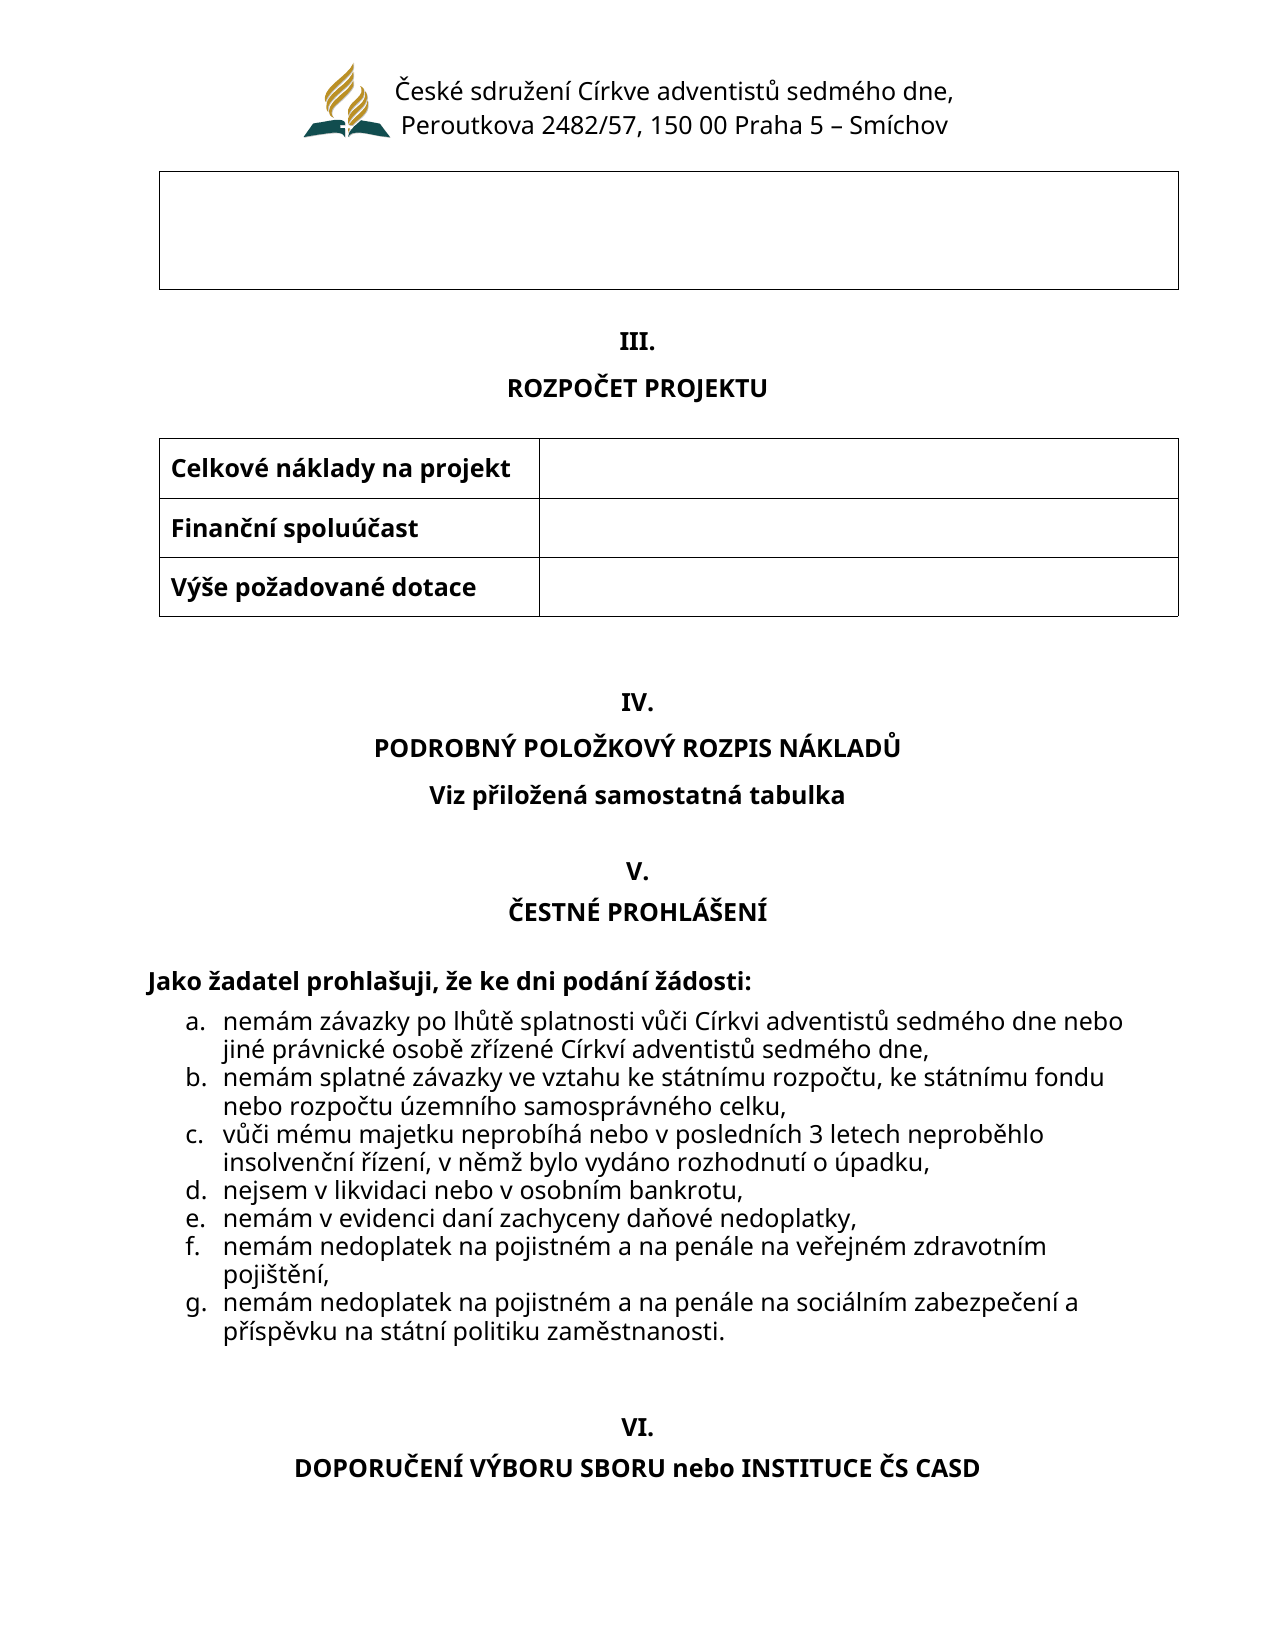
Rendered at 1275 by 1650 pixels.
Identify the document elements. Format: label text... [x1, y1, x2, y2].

text V. [148, 858, 1127, 886]
text ROZPOČET PROJEKTU [148, 370, 1127, 404]
list nemám nedoplatek na pojistném a na penále na sociálním zabezpečení a příspěvku na státní politiku zaměstnanosti. [185, 1289, 1127, 1346]
table_header [160, 172, 1178, 289]
list nemám závazky po lhůtě splatnosti vůči Církvi adventistů sedmého dne nebo jiné právnické osobě zřízené Církví adventistů sedmého dne, [185, 1008, 1127, 1064]
list vůči mému majetku neprobíhá nebo v posledních 3 letech neproběhlo insolvenční řízení, v němž bylo vydáno rozhodnutí o úpadku, [185, 1121, 1127, 1177]
text IV. [148, 684, 1127, 718]
list nemám v evidenci daní zachyceny daňové nedoplatky, [185, 1205, 1127, 1233]
text Jako žadatel prohlašuji, že ke dni podání žádosti: [148, 967, 1127, 996]
table_cell Finanční spoluúčast [160, 499, 539, 556]
table_cell [540, 558, 1178, 616]
table_header [540, 439, 1178, 497]
list nemám splatné závazky ve vztahu ke státnímu rozpočtu, ke státnímu fondu nebo rozpočtu územního samosprávného celku, [185, 1064, 1127, 1121]
table_cell Výše požadované dotace [160, 558, 539, 616]
text VI. [148, 1414, 1127, 1442]
text III. [148, 324, 1127, 358]
list nemám nedoplatek na pojistném a na penále na veřejném zdravotním pojištění, [185, 1233, 1127, 1289]
list nejsem v likvidaci nebo v osobním bankrotu, [185, 1177, 1127, 1205]
text Viz přiložená samostatná tabulka [148, 777, 1127, 812]
table_header Celkové náklady na projekt [160, 439, 539, 497]
text DOPORUČENÍ VÝBORU SBORU nebo INSTITUCE ČS CASD [148, 1455, 1127, 1483]
text PODROBNÝ POLOŽKOVÝ ROZPIS NÁKLADŮ [148, 731, 1127, 765]
table_cell [540, 499, 1178, 556]
text ČESTNÉ PROHLÁŠENÍ [148, 899, 1127, 927]
